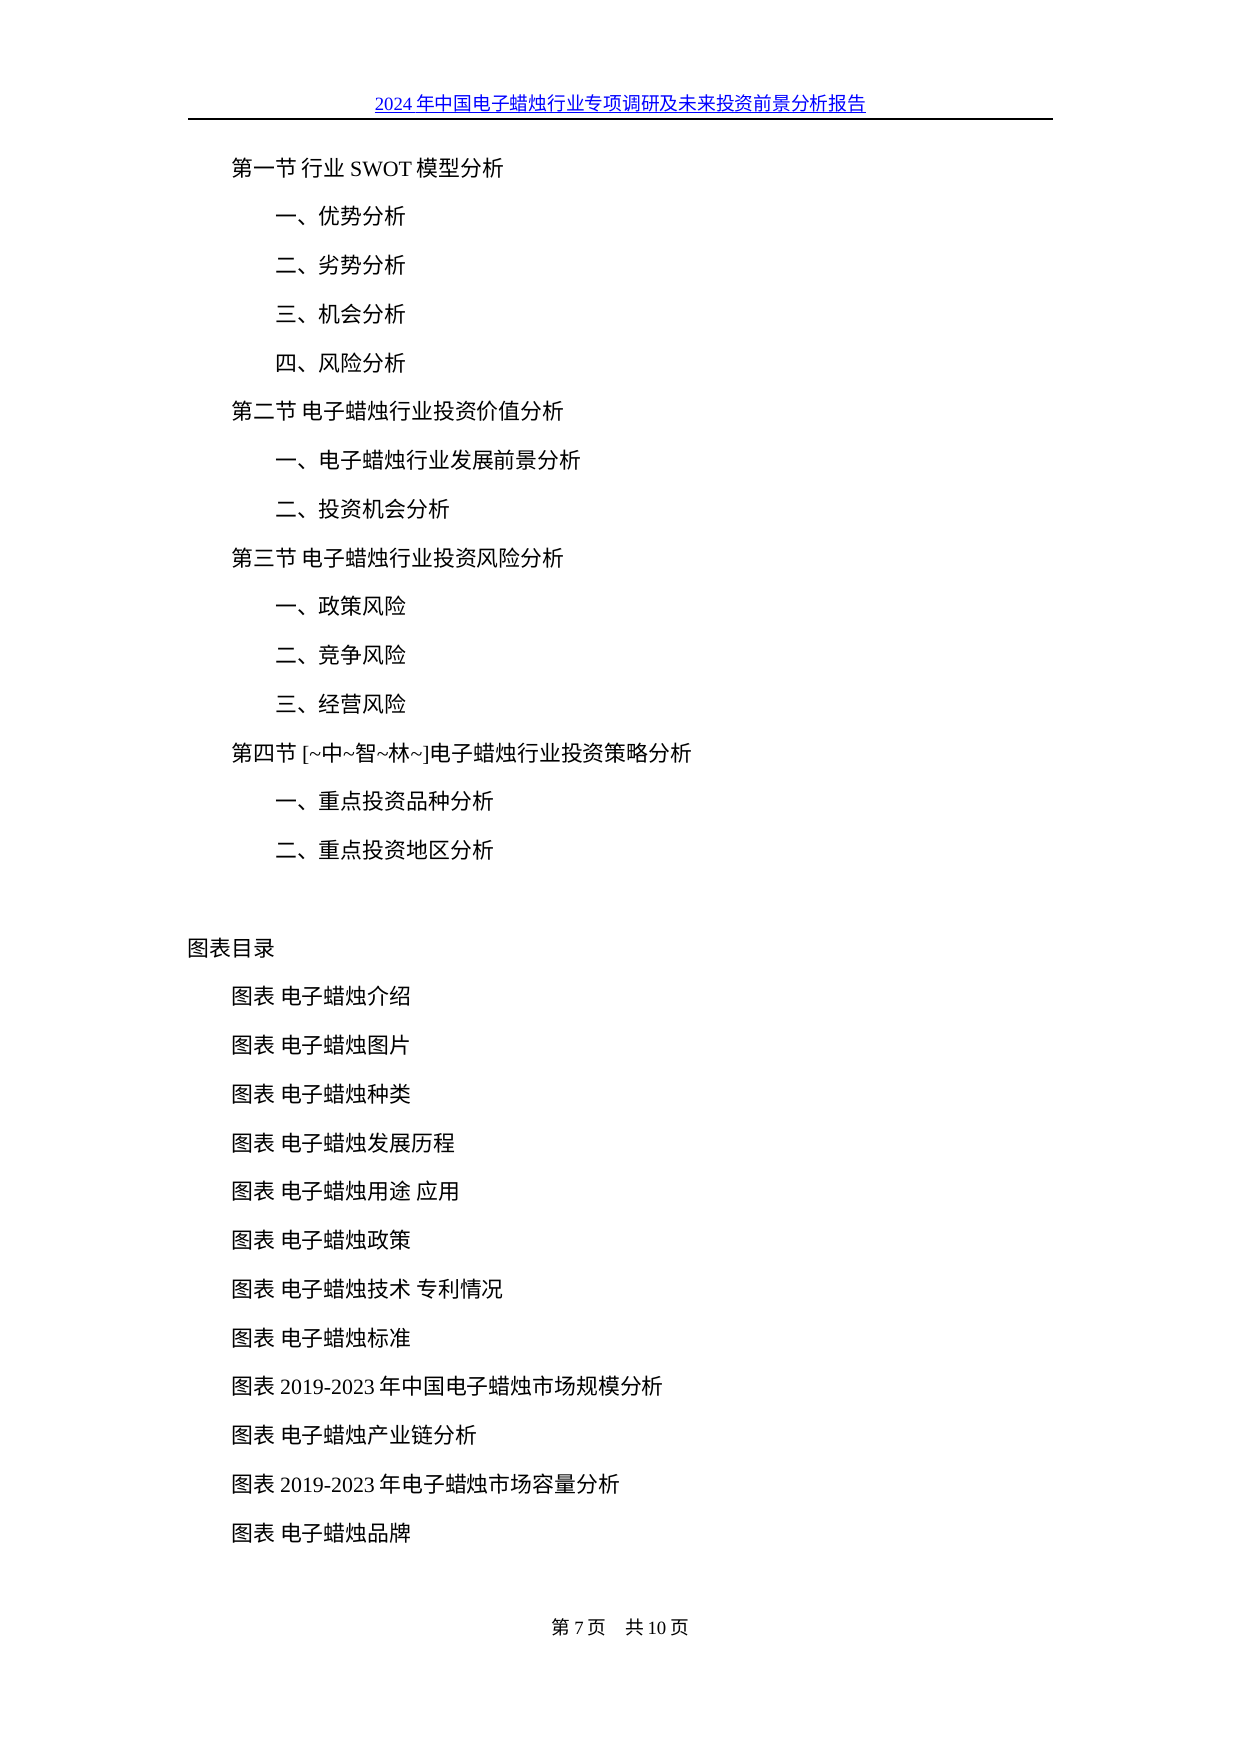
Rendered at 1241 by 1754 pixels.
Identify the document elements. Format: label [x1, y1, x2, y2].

text [187, 150, 1053, 1548]
